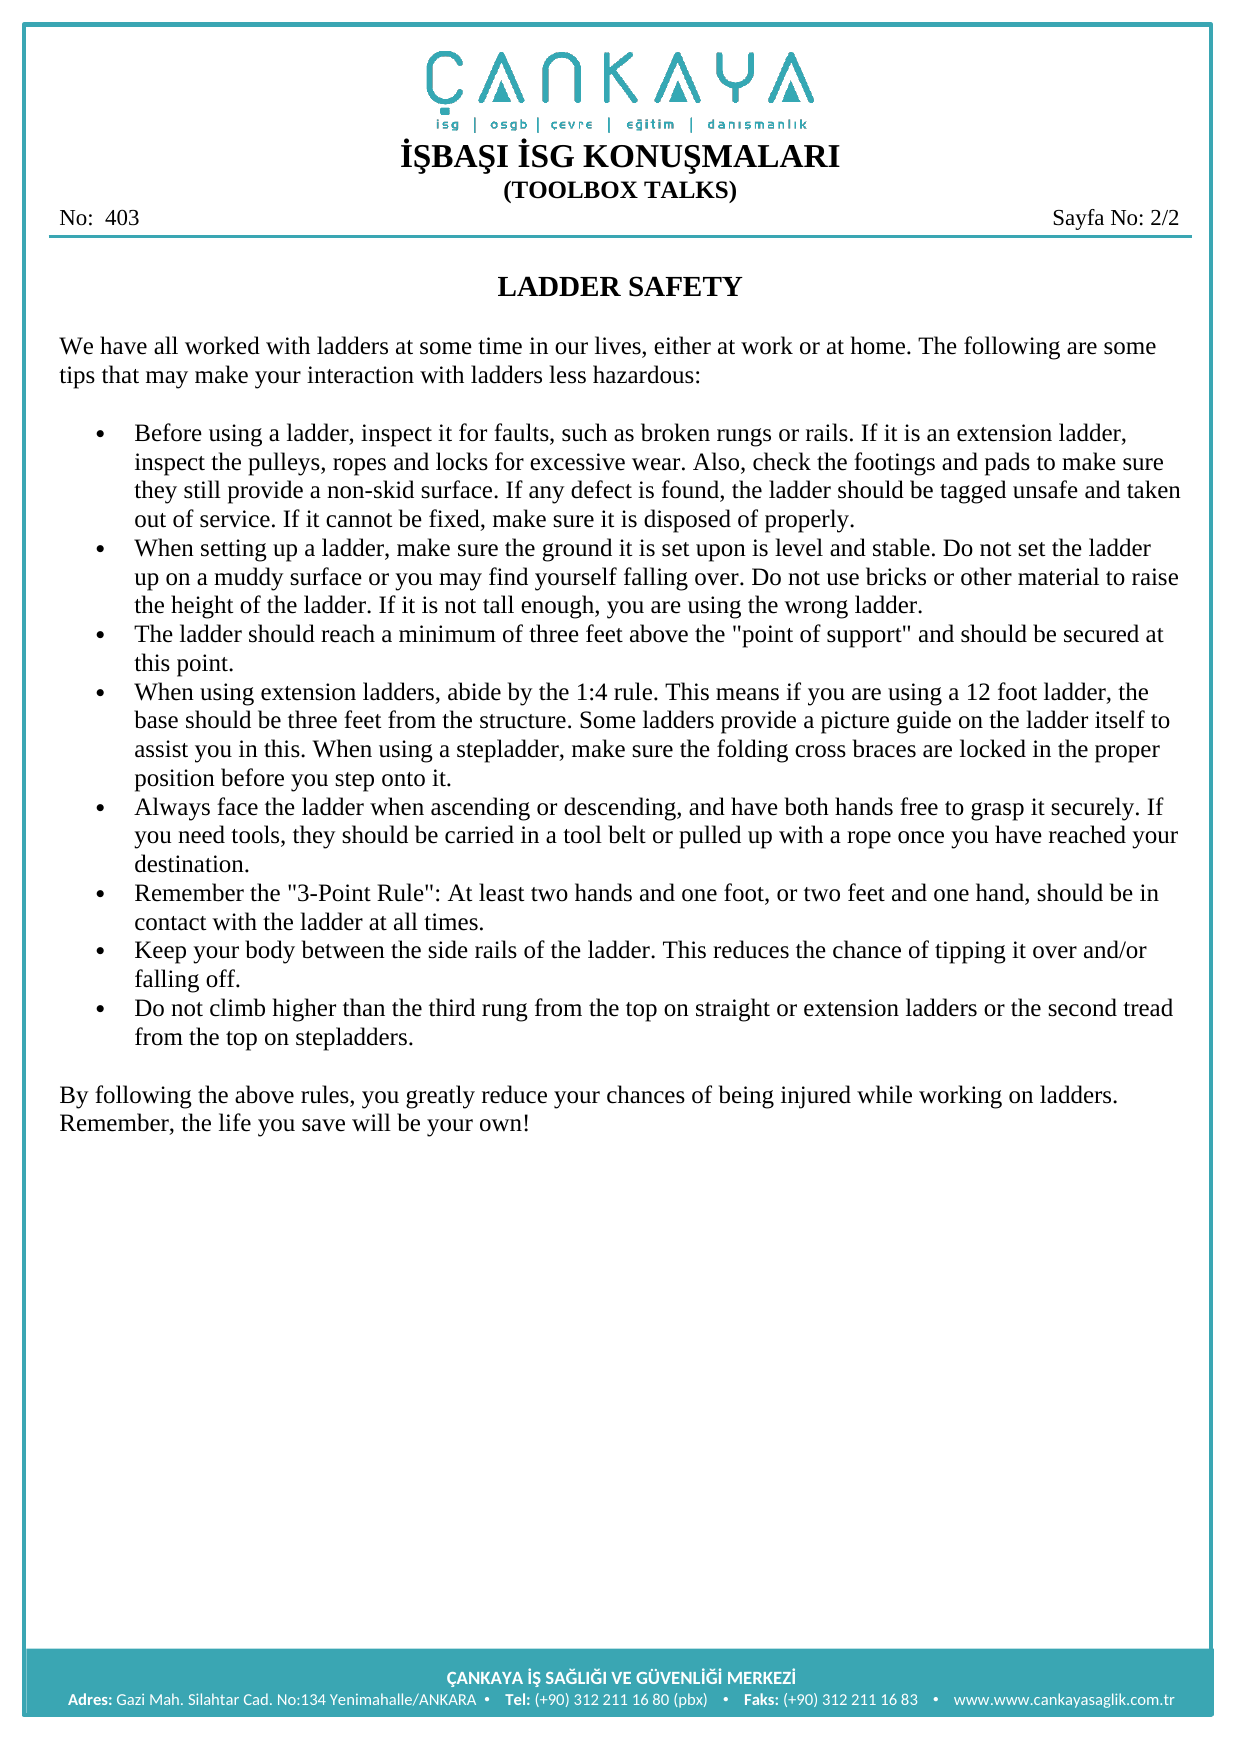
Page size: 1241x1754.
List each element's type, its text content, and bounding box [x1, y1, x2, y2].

list Remember the "3-Point Rule": At least two hands and one foot, or two feet and one hand, should be in contact with the ladder at all times. [97, 878, 1181, 936]
text By following the above rules, you greatly reduce your chances of being injured while working on ladders. Remember, the life you save will be your own! [59, 1080, 1181, 1137]
text LADDER SAFETY [59, 269, 1181, 302]
text İŞBAŞI İSG KONUŞMALARI [59, 137, 1181, 175]
list Do not climb higher than the third rung from the top on straight or extension ladders or the second tread from the top on stepladders. [97, 993, 1181, 1051]
list Before using a ladder, inspect it for faults, such as broken rungs or rails. If it is an extension ladder, inspect the pulleys, ropes and locks for excessive wear. Also, check the footings and pads to make sure they still provide a non-skid surface. If any defect is found, the ladder should be tagged unsafe and taken out of service. If it cannot be fixed, make sure it is disposed of properly. [97, 418, 1181, 533]
picture [426, 51, 814, 133]
list When using extension ladders, abide by the 1:4 rule. This means if you are using a 12 foot ladder, the base should be three feet from the structure. Some ladders provide a picture guide on the ladder itself to assist you in this. When using a stepladder, make sure the folding cross braces are locked in the proper position before you step onto it. [97, 677, 1181, 792]
list The ladder should reach a minimum of three feet above the "point of support" and should be secured at this point. [97, 619, 1181, 677]
list Always face the ladder when ascending or descending, and have both hands free to grasp it securely. If you need tools, they should be carried in a tool belt or pulled up with a rope once you have reached your destination. [97, 792, 1181, 878]
list Keep your body between the side rails of the ladder. This reduces the chance of tipping it over and/or falling off. [97, 936, 1181, 993]
text (TOOLBOX TALKS) [59, 175, 1181, 204]
text We have all worked with ladders at some time in our lives, either at work or at home. The following are some tips that may make your interaction with ladders less hazardous: [59, 331, 1181, 389]
text No: 403 Sayfa No: 2/2 [59, 204, 1181, 230]
list When setting up a ladder, make sure the ground it is set upon is level and stable. Do not set the ladder up on a muddy surface or you may find yourself falling over. Do not use bricks or other material to raise the height of the ladder. If it is not tall enough, you are using the wrong ladder. [97, 533, 1181, 619]
